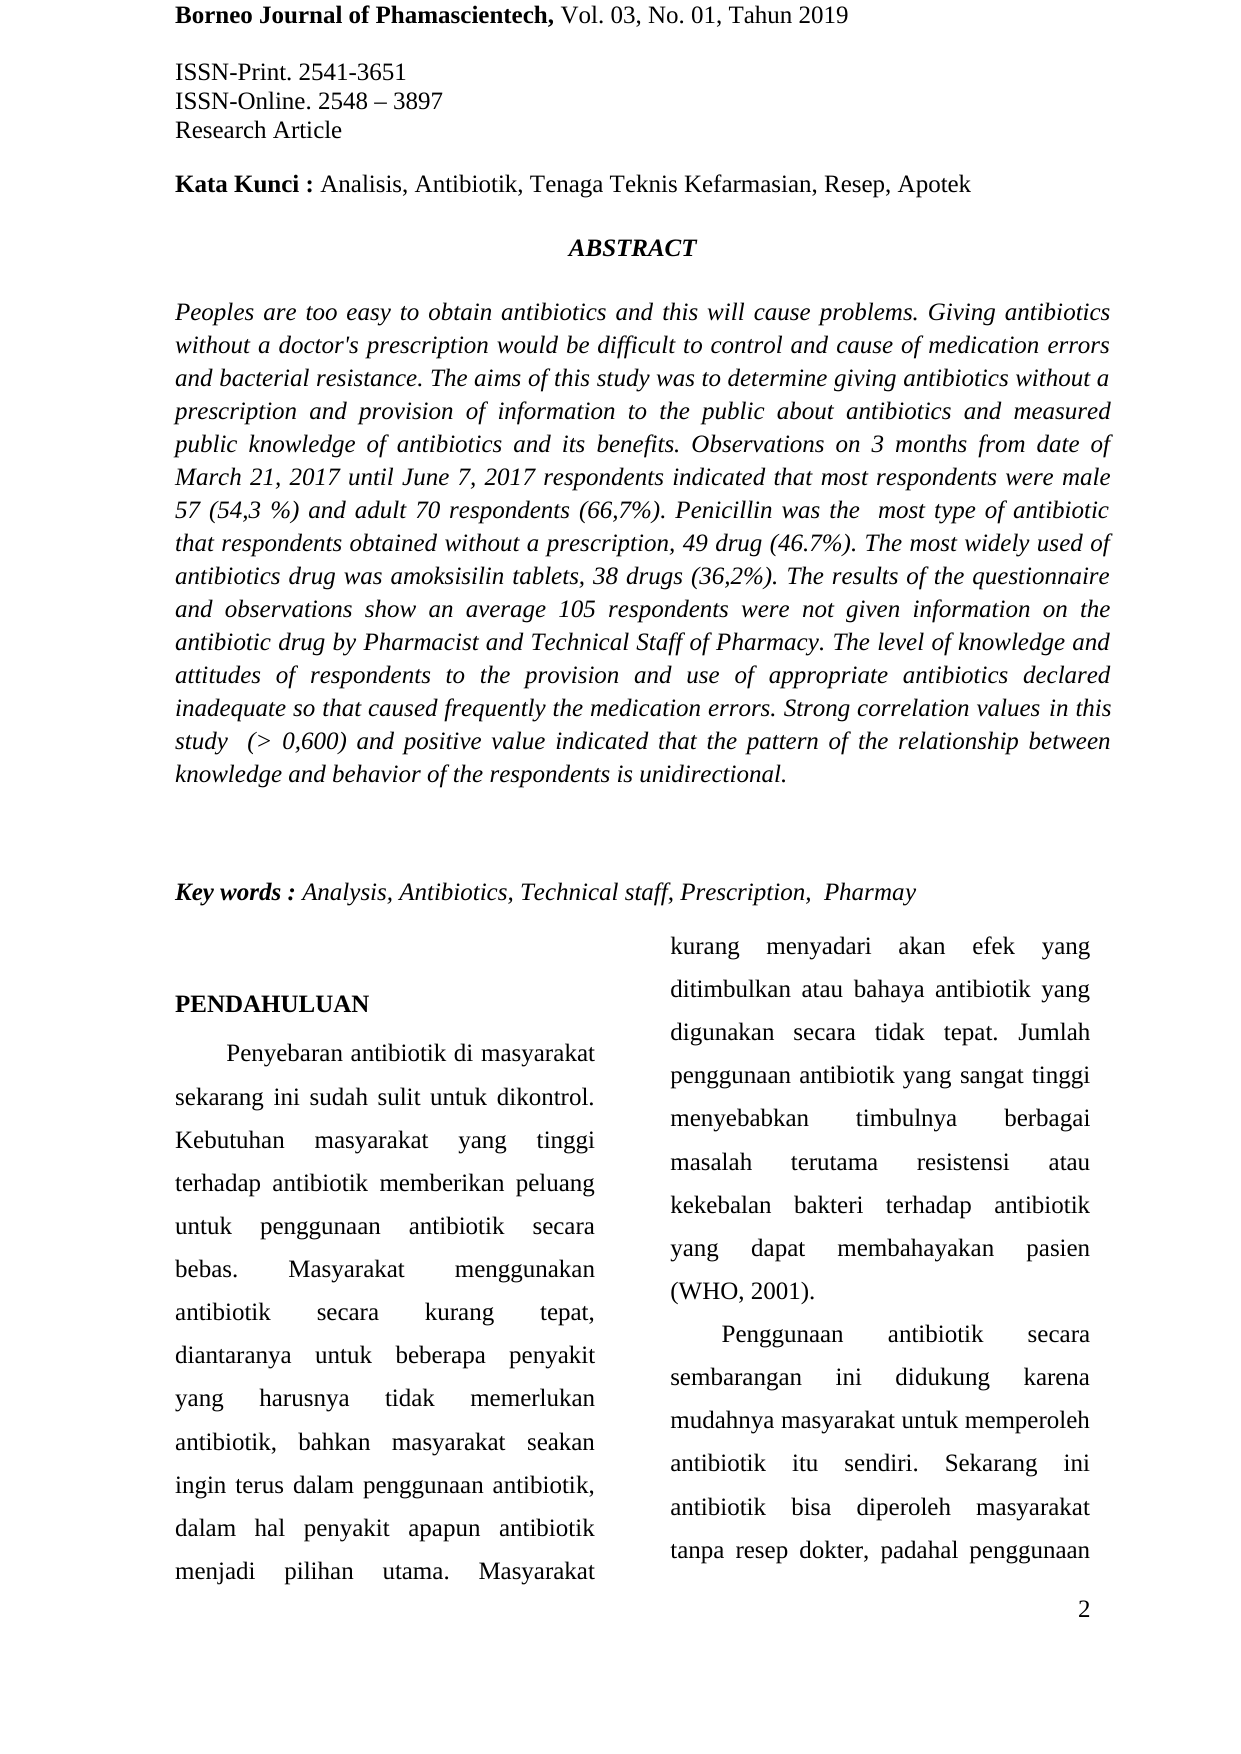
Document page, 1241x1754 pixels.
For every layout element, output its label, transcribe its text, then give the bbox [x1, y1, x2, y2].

subtitle PENDAHULUAN [175, 989, 595, 1018]
text ABSTRACT [175, 233, 1090, 262]
text Kata Kunci : Analisis, Antibiotik, Tenaga Teknis Kefarmasian, Resep, Apotek [175, 169, 1090, 198]
text Peoples are too easy to obtain antibiotics and this will cause problems. Giving antibiotics without a doctor's prescription would be difficult to control and cause of medication errors and bacterial resistance. The aims of this study was to determine giving antibiotics without a prescription and provision of information to the public about antibiotics and measured public knowledge of antibiotics and its benefits. Observations on 3 months from date of March 21, 2017 until June 7, 2017 respondents indicated that most respondents were male 57 (54,3 %) and adult 70 respondents (66,7%). Penicillin was the most type of antibiotic that respondents obtained without a prescription, 49 drug (46.7%). The most widely used of antibiotics drug was amoksisilin tablets, 38 drugs (36,2%). The results of the questionnaire and observations show an average 105 respondents were not given information on the antibiotic drug by Pharmacist and Technical Staff of Pharmacy. The level of knowledge and attitudes of respondents to the provision and use of appropriate antibiotics declared inadequate so that caused frequently the medication errors. Strong correlation values ​​in this study (> 0,600) and positive value indicated that the pattern of the relationship between knowledge and behavior of the respondents is unidirectional. [175, 297, 1111, 788]
text Penyebaran antibiotik di masyarakat sekarang ini sudah sulit untuk dikontrol. Kebutuhan masyarakat yang tinggi terhadap antibiotik memberikan peluang untuk penggunaan antibiotik secara bebas. Masyarakat menggunakan antibiotik secara kurang tepat, diantaranya untuk beberapa penyakit yang harusnya tidak memerlukan antibiotik, bahkan masyarakat seakan ingin terus dalam penggunaan antibiotik, dalam hal penyakit apapun antibiotik menjadi pilihan utama. Masyarakat kurang menyadari akan efek yang ditimbulkan atau bahaya antibiotik yang digunakan secara tidak tepat. Jumlah penggunaan antibiotik yang sangat tinggi menyebabkan timbulnya berbagai masalah terutama resistensi atau kekebalan bakteri terhadap antibiotik yang dapat membahayakan pasien (WHO, 2001). [175, 1038, 595, 1585]
text Penyebaran antibiotik di masyarakat sekarang ini sudah sulit untuk dikontrol. Kebutuhan masyarakat yang tinggi terhadap antibiotik memberikan peluang untuk penggunaan antibiotik secara bebas. Masyarakat menggunakan antibiotik secara kurang tepat, diantaranya untuk beberapa penyakit yang harusnya tidak memerlukan antibiotik, bahkan masyarakat seakan ingin terus dalam penggunaan antibiotik, dalam hal penyakit apapun antibiotik menjadi pilihan utama. Masyarakat kurang menyadari akan efek yang ditimbulkan atau bahaya antibiotik yang digunakan secara tidak tepat. Jumlah penggunaan antibiotik yang sangat tinggi menyebabkan timbulnya berbagai masalah terutama resistensi atau kekebalan bakteri terhadap antibiotik yang dapat membahayakan pasien (WHO, 2001). [670, 931, 1090, 1305]
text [670, 1319, 1090, 1563]
text Key words : Analysis, Antibiotics, Technical staff, Prescription, Pharmay [175, 877, 1111, 906]
